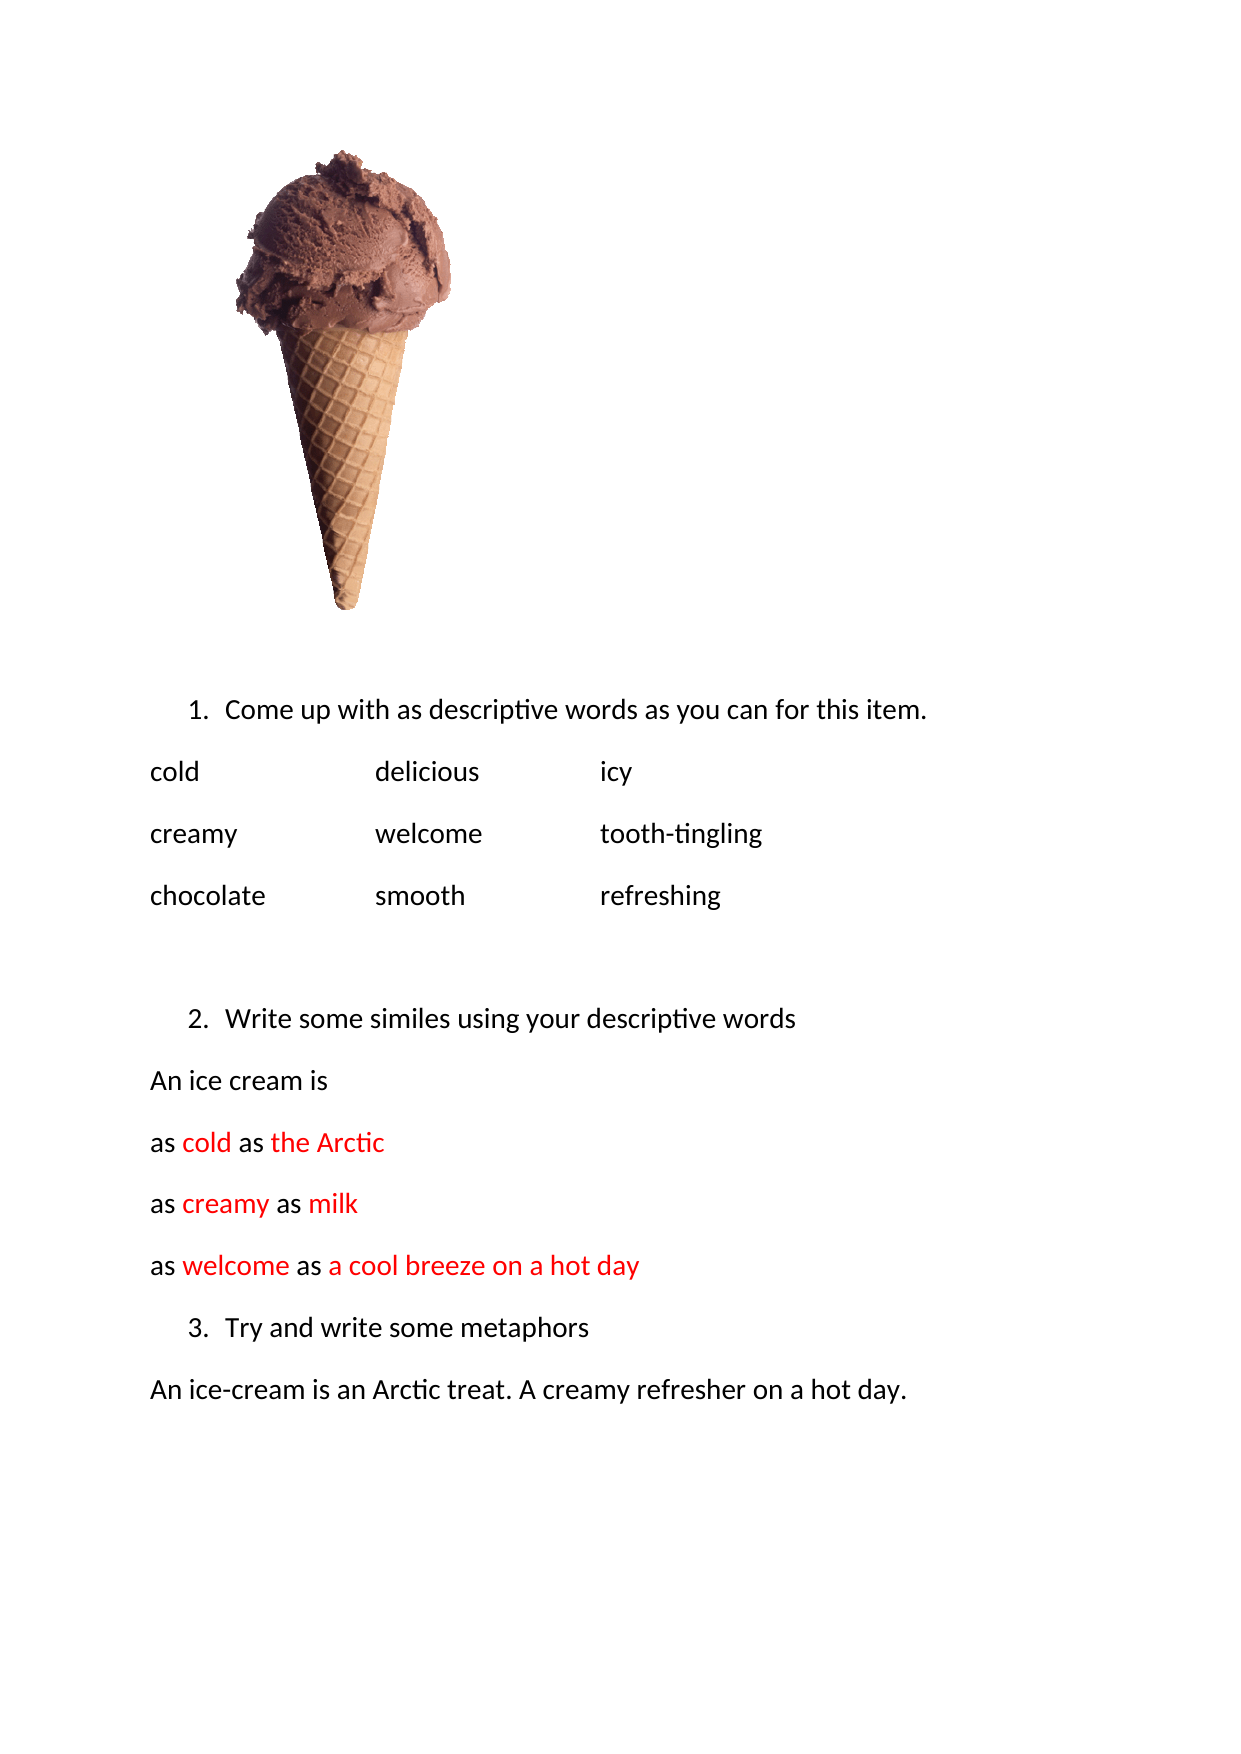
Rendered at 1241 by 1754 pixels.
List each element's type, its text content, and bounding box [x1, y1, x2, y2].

list Come up with as descriptive words as you can for this item. [187, 691, 1090, 727]
text creamy welcome tooth-tingling [150, 815, 1090, 851]
list Try and write some metaphors [187, 1309, 1090, 1345]
text as welcome as a cool breeze on a hot day [150, 1247, 1090, 1283]
text chocolate smooth refreshing [150, 877, 1090, 912]
list Write some similes using your descriptive words [187, 1000, 1090, 1036]
text as creamy as milk [150, 1186, 1090, 1221]
text An ice cream is [150, 1062, 1090, 1098]
picture [150, 150, 518, 614]
text An ice-cream is an Arctic treat. A creamy refresher on a hot day. [150, 1371, 1090, 1407]
text cold delicious icy [150, 753, 1090, 789]
text as cold as the Arctic [150, 1124, 1090, 1159]
